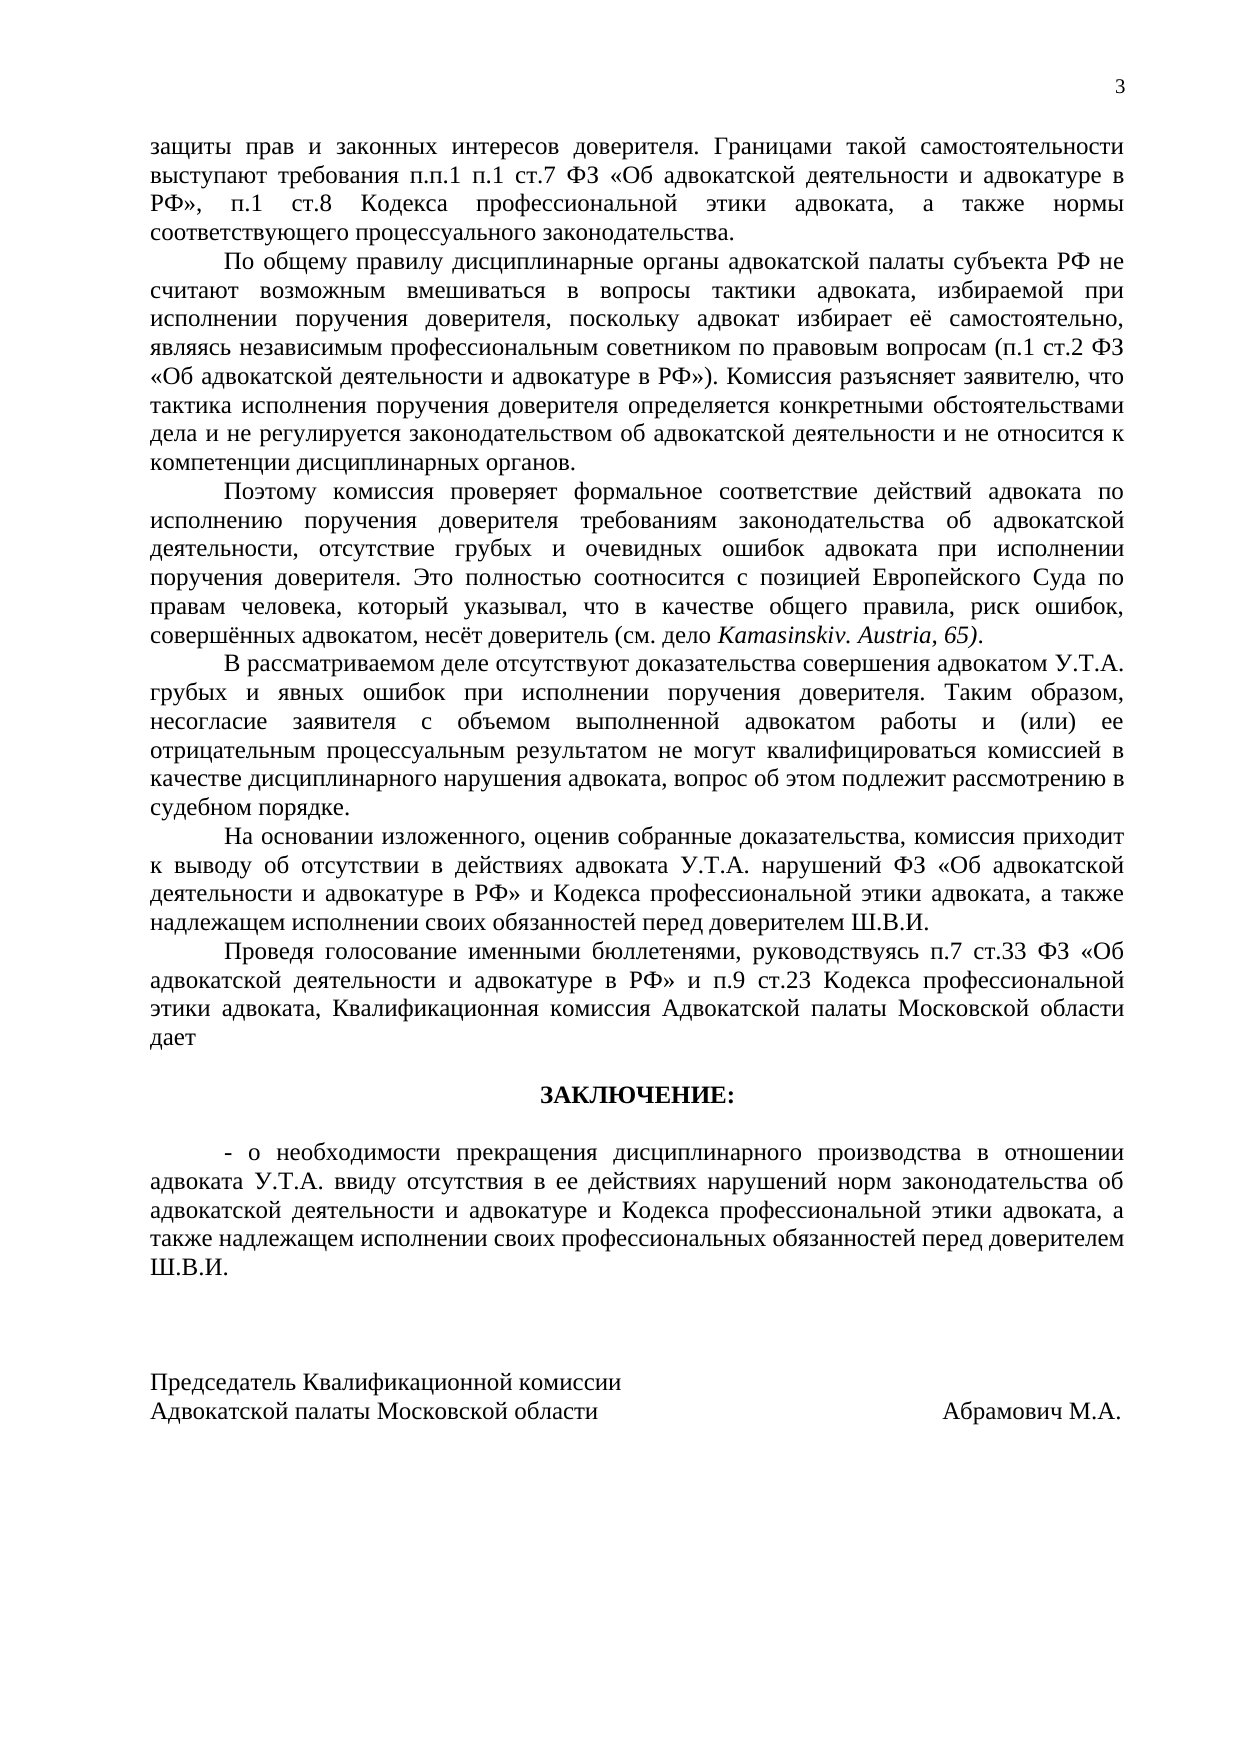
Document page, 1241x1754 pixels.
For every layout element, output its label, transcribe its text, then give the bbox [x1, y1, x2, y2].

text Проведя голосование именными бюллетенями, руководствуясь п.7 ст.33 ФЗ «Об адвокатской деятельности и адвокатуре в РФ» и п.9 ст.23 Кодекса профессиональной этики адвоката, Квалификационная комиссия Адвокатской палаты Московской области дает [150, 936, 1125, 1051]
text - о необходимости прекращения дисциплинарного производства в отношении адвоката У.Т.А. ввиду отсутствия в ее действиях нарушений норм законодательства об адвокатской деятельности и адвокатуре и Кодекса профессиональной этики адвоката, а также надлежащем исполнении своих профессиональных обязанностей перед доверителем Ш.В.И. [150, 1137, 1125, 1281]
text ЗАКЛЮЧЕНИЕ: [150, 1080, 1125, 1108]
text На основании изложенного, оценив собранные доказательства, комиссия приходит к выводу об отсутствии в действиях адвоката У.Т.А. нарушений ФЗ «Об адвокатской деятельности и адвокатуре в РФ» и Кодекса профессиональной этики адвоката, а также надлежащем исполнении своих обязанностей перед доверителем Ш.В.И. [150, 821, 1125, 936]
text Поэтому комиссия проверяет формальное соответствие действий адвоката по исполнению поручения доверителя требованиям законодательства об адвокатской деятельности, отсутствие грубых и очевидных ошибок адвоката при исполнении поручения доверителя. Это полностью соотносится с позицией Европейского Суда по правам человека, который указывал, что в качестве общего правила, риск ошибок, совершённых адвокатом, несёт доверитель (см. дело Kamasinskiv. Austria, 65). [150, 476, 1125, 648]
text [150, 131, 1125, 246]
text Председатель Квалификационной комиссии [150, 1367, 1125, 1396]
text Адвокатской палаты Московской области Абрамович М.А. [150, 1396, 1125, 1425]
text В рассматриваемом деле отсутствуют доказательства совершения адвокатом У.Т.А. грубых и явных ошибок при исполнении поручения доверителя. Таким образом, несогласие заявителя с объемом выполненной адвокатом работы и (или) ее отрицательным процессуальным результатом не могут квалифицироваться комиссией в качестве дисциплинарного нарушения адвоката, вопрос об этом подлежит рассмотрению в судебном порядке. [150, 648, 1125, 821]
text По общему правилу дисциплинарные органы адвокатской палаты субъекта РФ не считают возможным вмешиваться в вопросы тактики адвоката, избираемой при исполнении поручения доверителя, поскольку адвокат избирает её самостоятельно, являясь независимым профессиональным советником по правовым вопросам (п.1 ст.2 ФЗ «Об адвокатской деятельности и адвокатуре в РФ»). Комиссия разъясняет заявителю, что тактика исполнения поручения доверителя определяется конкретными обстоятельствами дела и не регулируется законодательством об адвокатской деятельности и не относится к компетенции дисциплинарных органов. [150, 246, 1125, 476]
